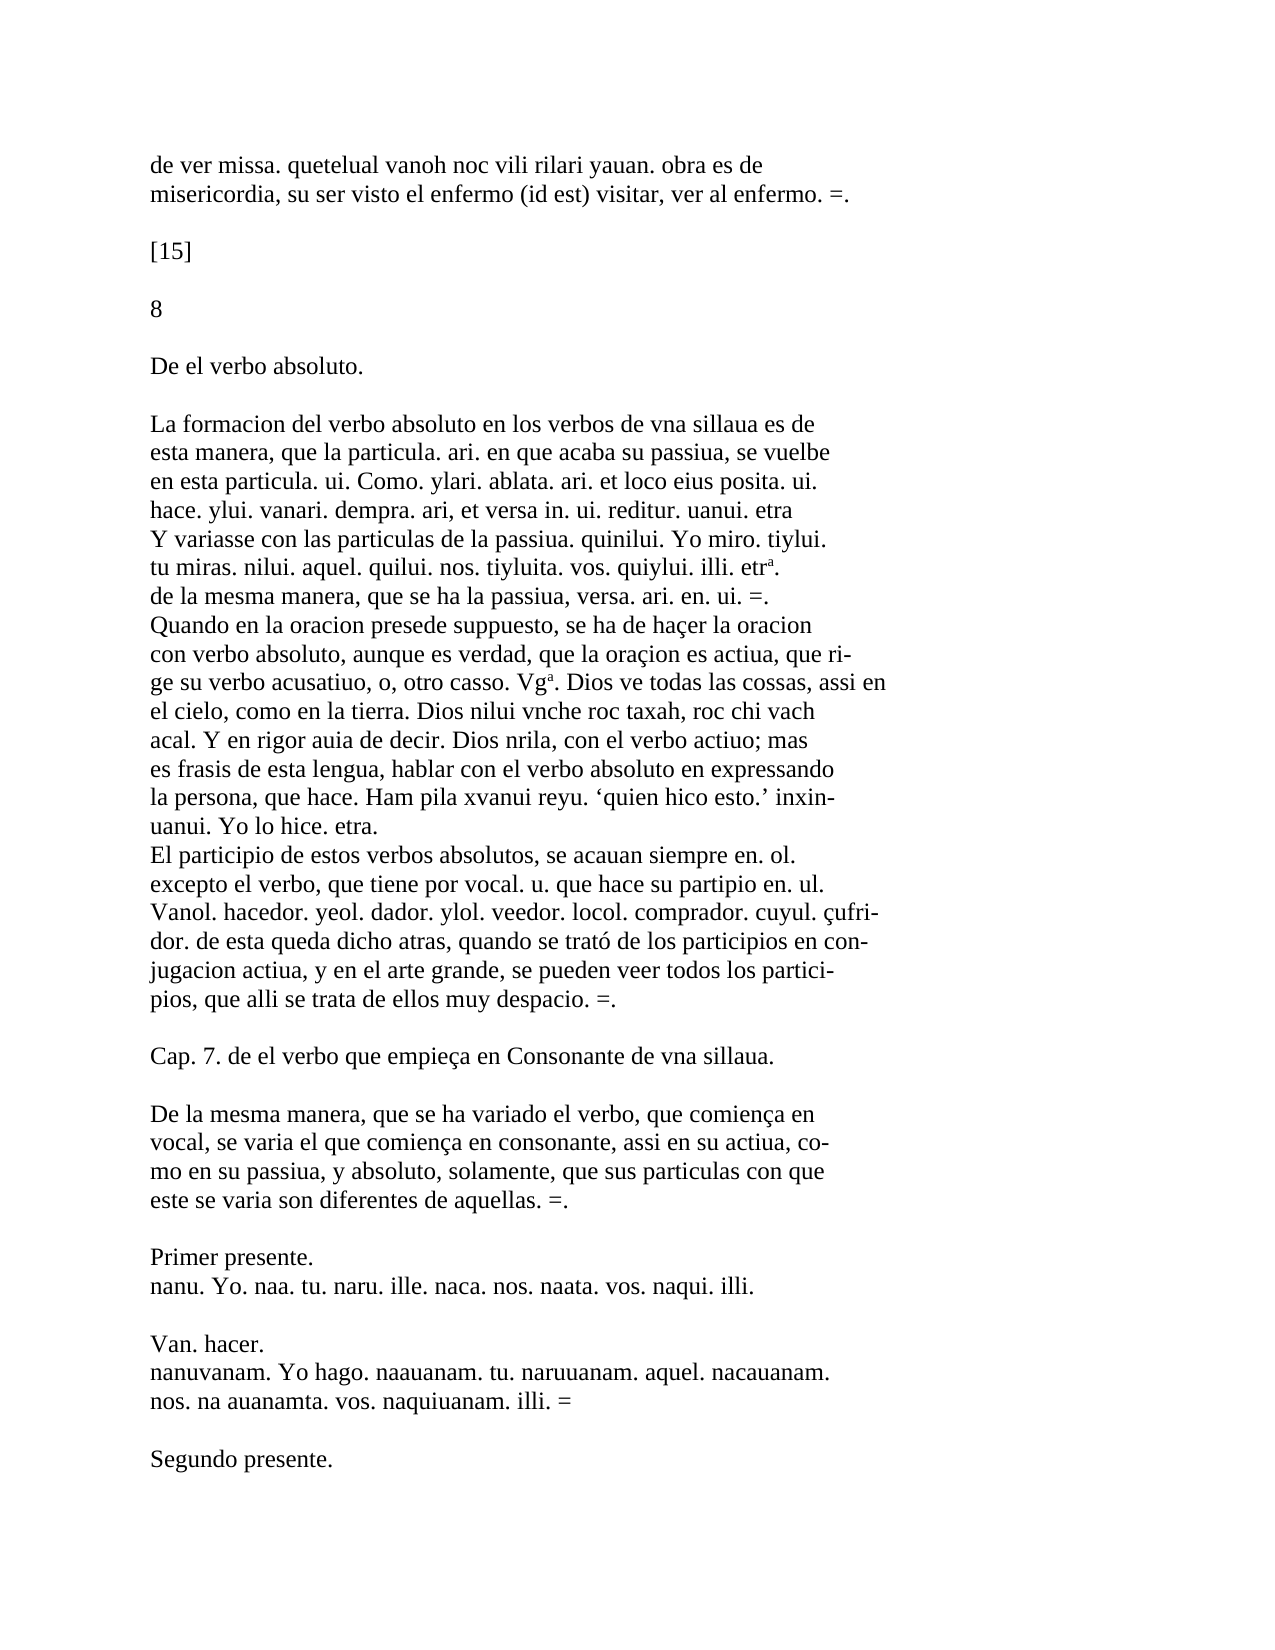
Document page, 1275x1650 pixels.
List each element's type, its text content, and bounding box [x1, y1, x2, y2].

text misericordia, su ser visto el enfermo (id est) visitar, ver al enfermo. =. [150, 179, 1125, 207]
text ge su verbo acusatiuo, o, otro casso. Vga. Dios ve todas las cossas, assi en [150, 667, 1125, 696]
text el cielo, como en la tierra. Dios nilui vnche roc taxah, roc chi vach [150, 696, 1125, 725]
text nanuvanam. Yo hago. naauanam. tu. naruuanam. aquel. nacauanam. [150, 1357, 1125, 1386]
text esta manera, que la particula. ari. en que acaba su passiua, se vuelbe [150, 437, 1125, 466]
text 8 [150, 294, 1125, 322]
text mo en su passiua, y absoluto, solamente, que sus particulas con que [150, 1156, 1125, 1185]
text El participio de estos verbos absolutos, se acauan siempre en. ol. [150, 840, 1125, 869]
text este se varia son diferentes de aquellas. =. [150, 1185, 1125, 1214]
text acal. Y en rigor auia de decir. Dios nrila, con el verbo actiuo; mas [150, 725, 1125, 754]
text La formacion del verbo absoluto en los verbos de vna sillaua es de [150, 409, 1125, 437]
text nanu. Yo. naa. tu. naru. ille. naca. nos. naata. vos. naqui. illi. [150, 1271, 1125, 1300]
text con verbo absoluto, aunque es verdad, que la oraçion es actiua, que ri- [150, 639, 1125, 667]
text en esta particula. ui. Como. ylari. ablata. ari. et loco eius posita. ui. [150, 466, 1125, 495]
text De la mesma manera, que se ha variado el verbo, que comiença en [150, 1099, 1125, 1127]
text la persona, que hace. Ham pila xvanui reyu. ‘quien hico esto.’ inxin- [150, 782, 1125, 811]
text Y variasse con las particulas de la passiua. quinilui. Yo miro. tiylui. [150, 524, 1125, 552]
text vocal, se varia el que comiença en consonante, assi en su actiua, co- [150, 1127, 1125, 1156]
text excepto el verbo, que tiene por vocal. u. que hace su partipio en. ul. [150, 869, 1125, 897]
text [15] [150, 236, 1125, 265]
text Quando en la oracion presede suppuesto, se ha de haçer la oracion [150, 610, 1125, 639]
text Vanol. hacedor. yeol. dador. ylol. veedor. locol. comprador. cuyul. çufri- [150, 897, 1125, 926]
text pios, que alli se trata de ellos muy despacio. =. [150, 984, 1125, 1012]
text de ver missa. quetelual vanoh noc vili rilari yauan. obra es de [150, 150, 1125, 179]
text es frasis de esta lengua, hablar con el verbo absoluto en expressando [150, 754, 1125, 782]
text Segundo presente. [150, 1444, 1125, 1472]
text De el verbo absoluto. [150, 351, 1125, 380]
text Van. hacer. [150, 1329, 1125, 1357]
text Primer presente. [150, 1242, 1125, 1271]
text uanui. Yo lo hice. etra. [150, 811, 1125, 840]
text tu miras. nilui. aquel. quilui. nos. tiyluita. vos. quiylui. illi. etra. [150, 552, 1125, 581]
text jugacion actiua, y en el arte grande, se pueden veer todos los partici- [150, 955, 1125, 984]
text dor. de esta queda dicho atras, quando se trató de los participios en con- [150, 926, 1125, 955]
text hace. ylui. vanari. dempra. ari, et versa in. ui. reditur. uanui. etra [150, 495, 1125, 524]
text de la mesma manera, que se ha la passiua, versa. ari. en. ui. =. [150, 581, 1125, 610]
text Cap. 7. de el verbo que empieça en Consonante de vna sillaua. [150, 1041, 1125, 1070]
text nos. na auanamta. vos. naquiuanam. illi. = [150, 1386, 1125, 1415]
